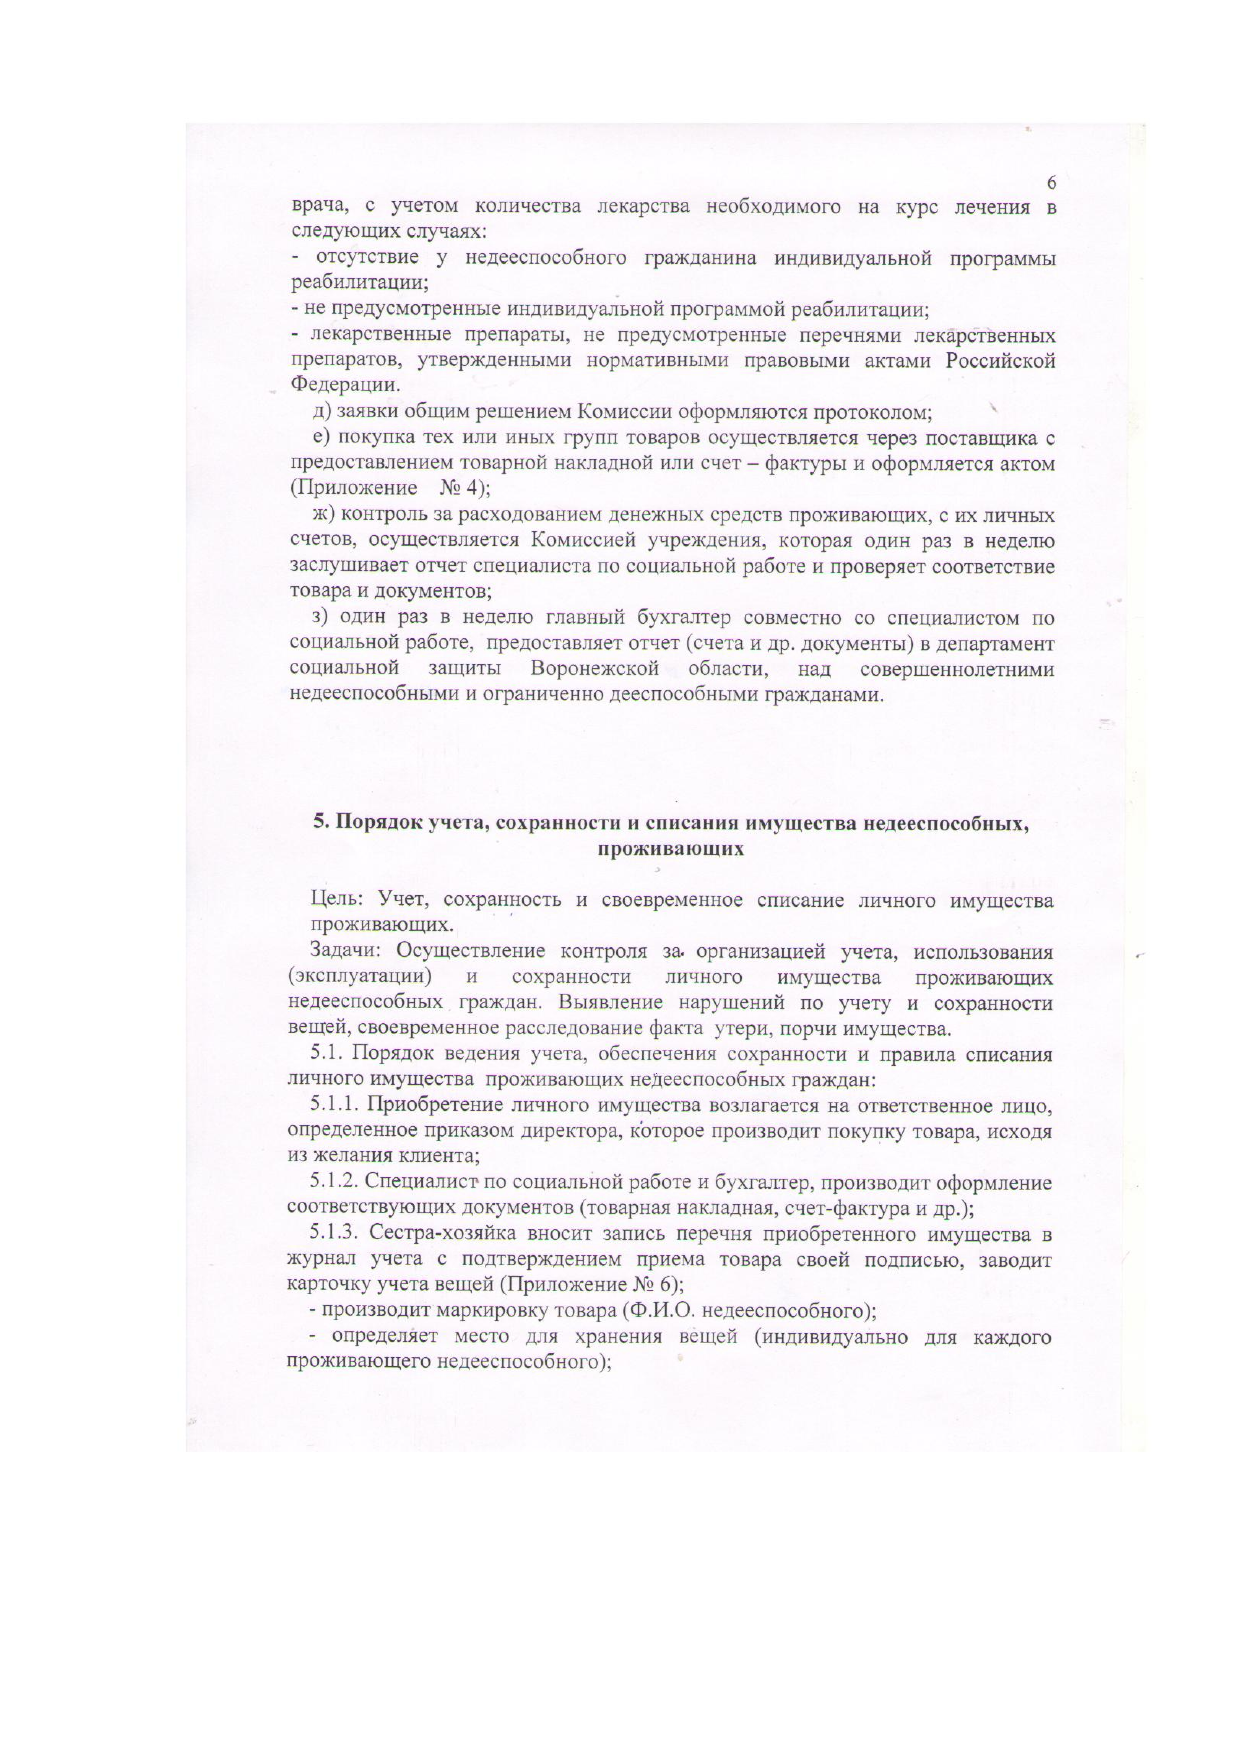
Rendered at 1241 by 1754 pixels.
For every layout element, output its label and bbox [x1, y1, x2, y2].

picture [177, 118, 1152, 1456]
